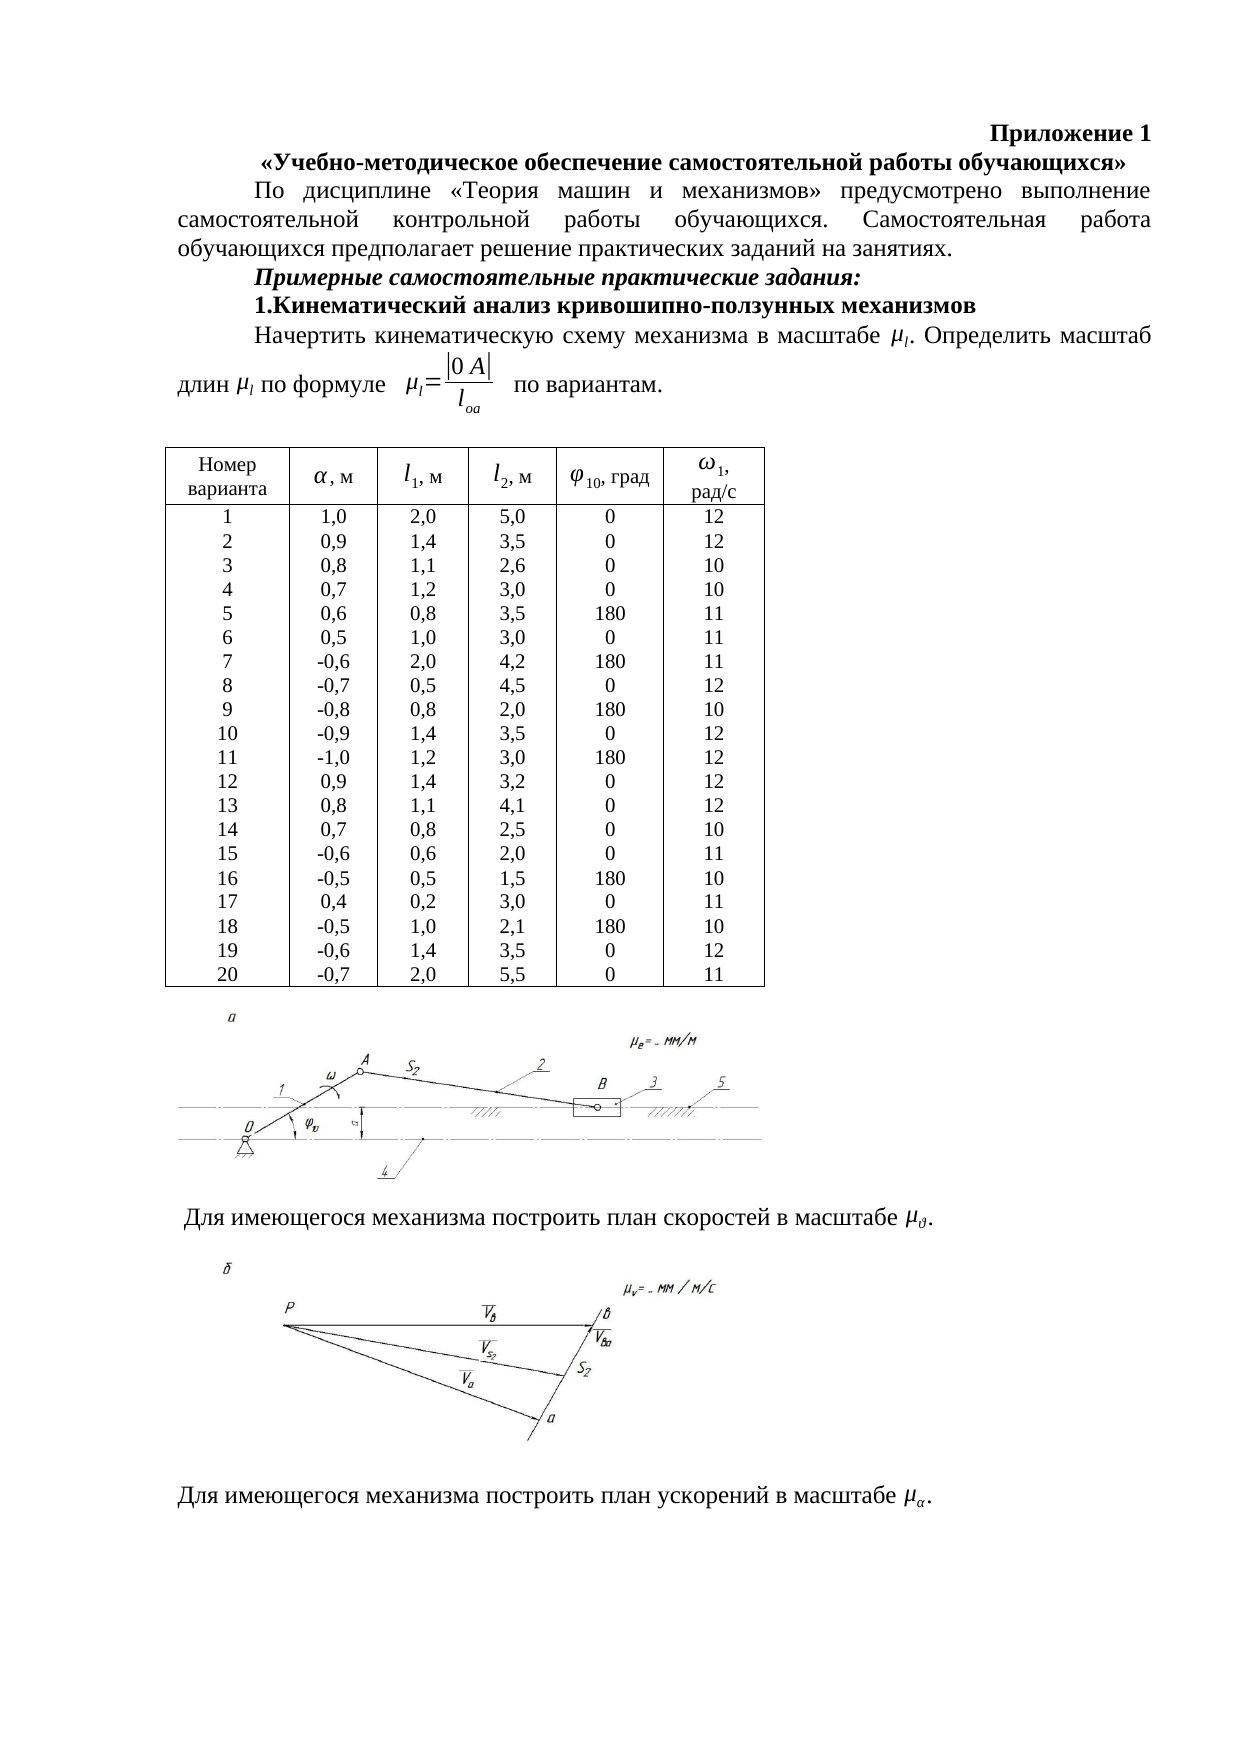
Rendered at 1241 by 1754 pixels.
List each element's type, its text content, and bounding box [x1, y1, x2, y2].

text Приложение 1 [177, 118, 1152, 147]
text Для имеющегося механизма построить план ускорений в масштабе . [177, 1479, 1152, 1511]
table_cell 1 2 3 4 5 6 7 8 9 10 11 12 13 14 15 16 17 18 19 20 [166, 505, 289, 986]
table_cell 1,0 0,9 0,8 0,7 0,6 0,5 -0,6 -0,7 -0,8 -0,9 -1,0 0,9 0,8 0,7 -0,6 -0,5 0,4 -0,5 -0,6 -0,7 [290, 505, 377, 986]
table_header , град [557, 448, 663, 503]
table_header , м [378, 448, 468, 503]
table_cell 0 0 0 0 180 0 180 0 180 0 180 0 0 0 0 180 0 180 0 0 [557, 505, 663, 986]
text Начертить кинематическую схему механизма в масштабе . Определить масштаб длин по формуле по вариантам. [177, 319, 1152, 416]
text Примерные самостоятельные практические задания: [177, 262, 1152, 291]
table_header , м [469, 448, 556, 503]
table_cell 2,0 1,4 1,1 1,2 0,8 1,0 2,0 0,5 0,8 1,4 1,2 1,4 1,1 0,8 0,6 0,5 0,2 1,0 1,4 2,0 [378, 505, 468, 986]
table_header Номер варианта [166, 448, 289, 503]
picture [177, 1257, 790, 1455]
table_cell 5,0 3,5 2,6 3,0 3,5 3,0 4,2 4,5 2,0 3,5 3,0 3,2 4,1 2,5 2,0 1,5 3,0 2,1 3,5 5,5 [469, 505, 556, 986]
table_header , м [290, 448, 377, 503]
text Для имеющегося механизма построить план скоростей в масштабе . [177, 1201, 1152, 1232]
text 1.Кинематический анализ кривошипно-ползунных механизмов [177, 291, 1152, 319]
table_header , рад/с [664, 448, 764, 503]
picture [177, 1008, 778, 1197]
text По дисциплине «Теория машин и механизмов» предусмотрено выполнение самостоятельной контрольной работы обучающихся. Самостоятельная работа обучающихся предполагает решение практических заданий на занятиях. [177, 176, 1152, 262]
text «Учебно-методическое обеспечение самостоятельной работы обучающихся» [177, 147, 1152, 176]
table_cell 12 12 10 10 11 11 11 12 10 12 12 12 12 10 11 10 11 10 12 11 [664, 505, 764, 986]
